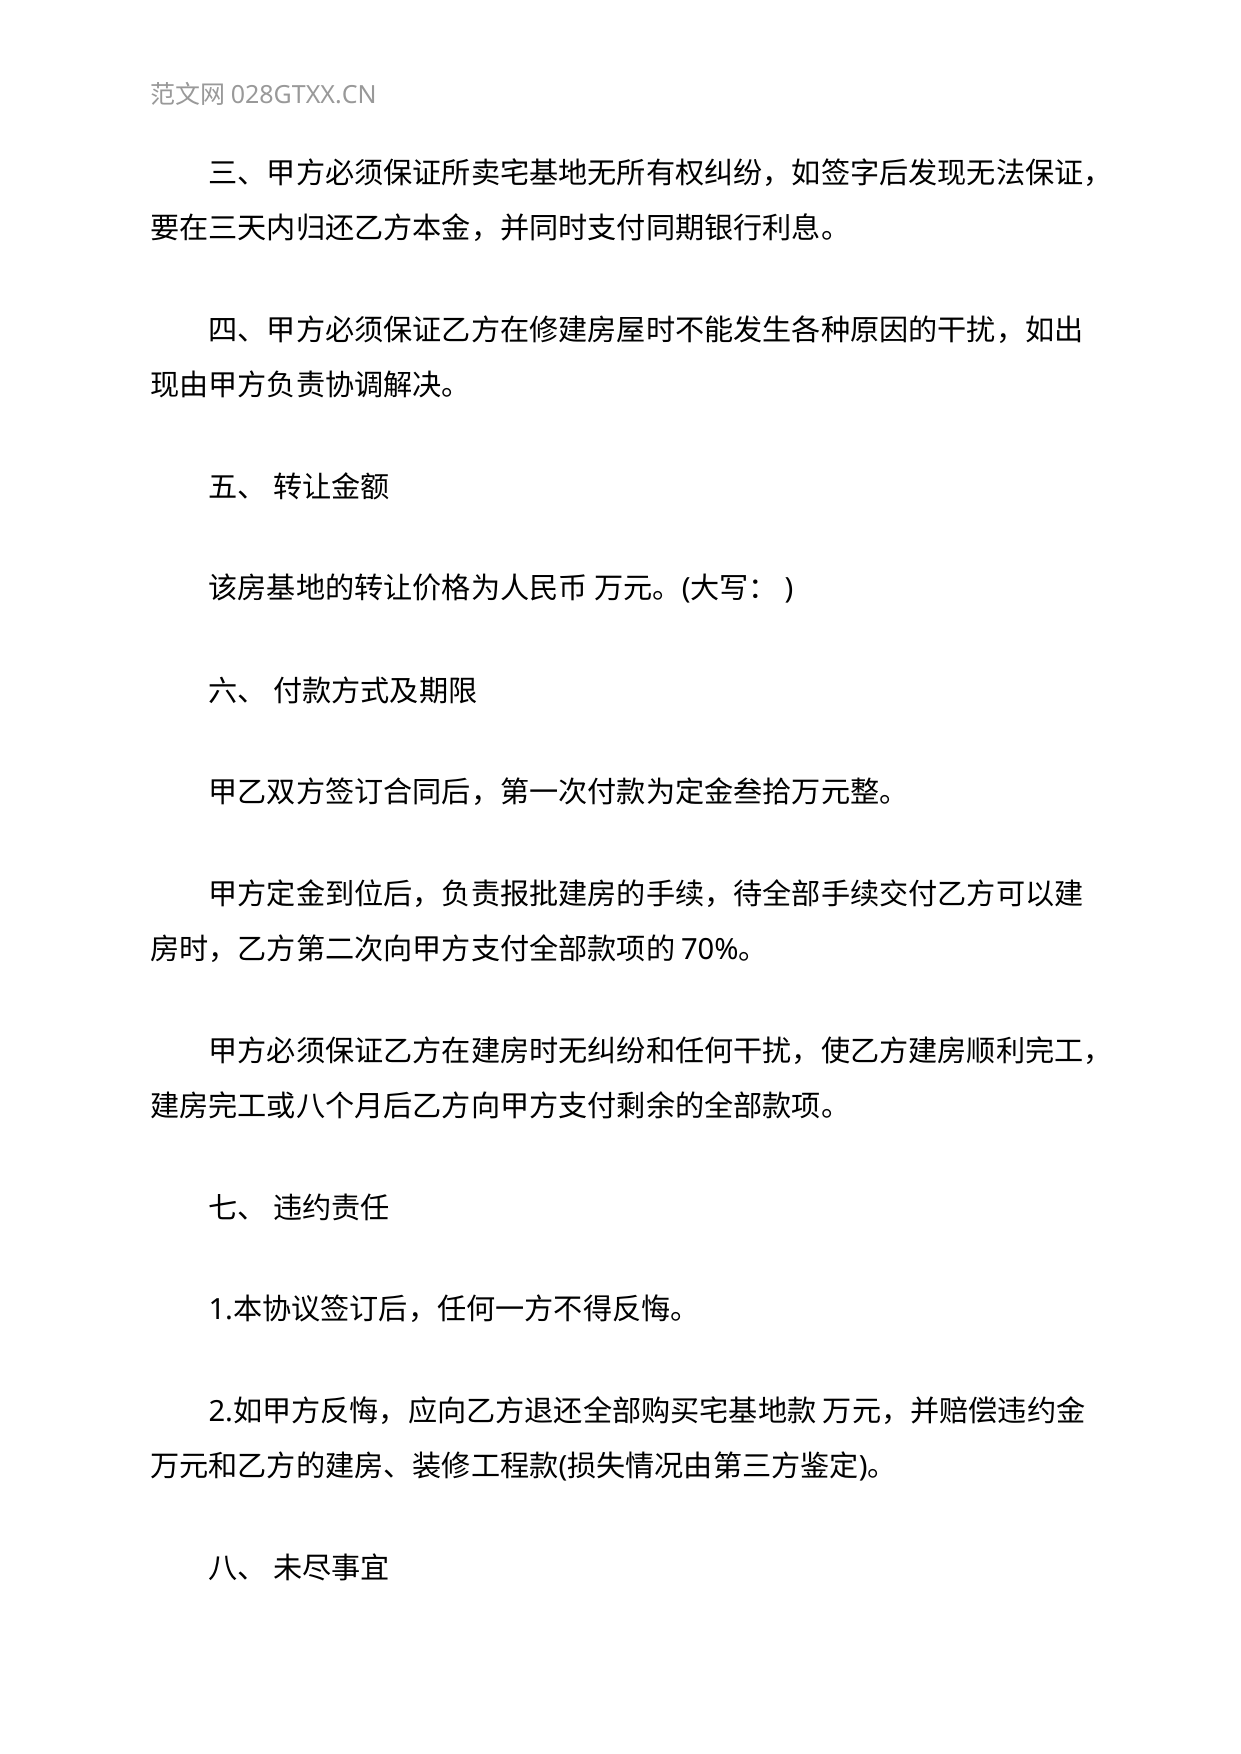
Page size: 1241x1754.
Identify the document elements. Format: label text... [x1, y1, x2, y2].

text 1.本协议签订后，任何一方不得反悔。 [150, 1286, 1090, 1328]
text 七、 违约责任 [150, 1184, 1090, 1226]
text 六、 付款方式及期限 [150, 667, 1090, 709]
text 八、 未尽事宜 [150, 1545, 1090, 1587]
text 五、 转让金额 [150, 463, 1090, 506]
text 甲方定金到位后，负责报批建房的手续，待全部手续交付乙方可以建房时，乙方第二次向甲方支付全部款项的70%。 [150, 871, 1090, 968]
text 甲乙双方签订合同后，第一次付款为定金叁拾万元整。 [150, 769, 1090, 811]
text 甲方必须保证乙方在建房时无纠纷和任何干扰，使乙方建房顺利完工，建房完工或八个月后乙方向甲方支付剩余的全部款项。 [150, 1027, 1090, 1125]
text 三、甲方必须保证所卖宅基地无所有权纠纷，如签字后发现无法保证，要在三天内归还乙方本金，并同时支付同期银行利息。 [150, 150, 1090, 247]
text 2.如甲方反悔，应向乙方退还全部购买宅基地款 万元，并赔偿违约金 万元和乙方的建房、装修工程款(损失情况由第三方鉴定)。 [150, 1388, 1090, 1485]
text 四、甲方必须保证乙方在修建房屋时不能发生各种原因的干扰，如出现由甲方负责协调解决。 [150, 307, 1090, 404]
text 该房基地的转让价格为人民币 万元。(大写： ) [150, 565, 1090, 607]
